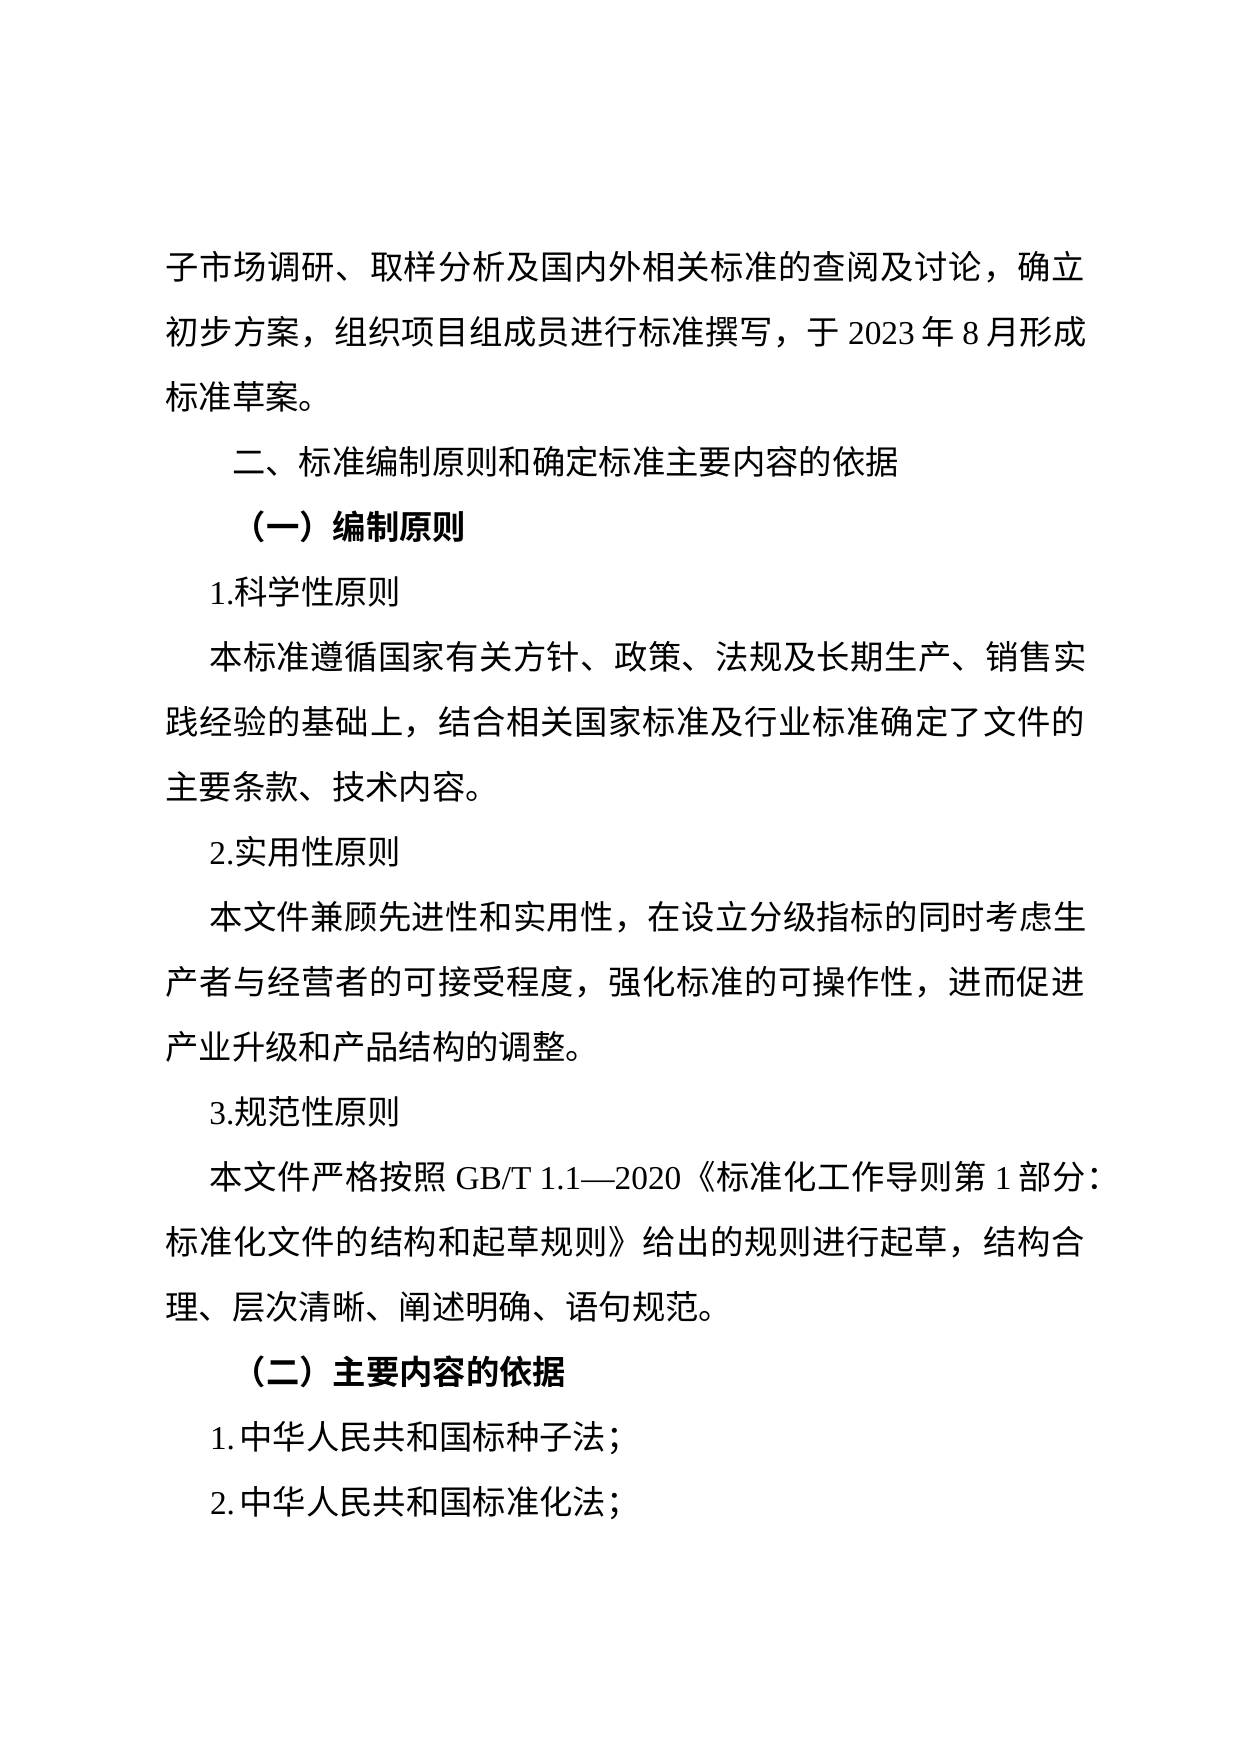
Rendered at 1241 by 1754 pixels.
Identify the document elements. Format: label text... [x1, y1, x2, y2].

text 1.科学性原则 [165, 558, 1087, 623]
list 中华人民共和国标准化法； [210, 1468, 1087, 1533]
text 本文件兼顾先进性和实用性，在设立分级指标的同时考虑生产者与经营者的可接受程度，强化标准的可操作性，进而促进产业升级和产品结构的调整。 [165, 883, 1087, 1078]
text 二、标准编制原则和确定标准主要内容的依据 [165, 428, 1087, 493]
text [165, 233, 1087, 428]
text 本标准遵循国家有关方针、政策、法规及长期生产、销售实践经验的基础上，结合相关国家标准及行业标准确定了文件的主要条款、技术内容。 [165, 623, 1087, 818]
text 2.实用性原则 [165, 818, 1087, 883]
text 本文件严格按照 GB/T 1.1—2020《标准化工作导则第1部分：标准化文件的结构和起草规则》给出的规则进行起草，结构合理、层次清晰、阐述明确、语句规范。 [165, 1143, 1087, 1338]
list 中华人民共和国标种子法； [210, 1403, 1087, 1468]
text （一）编制原则 [165, 493, 1087, 558]
text （二）主要内容的依据 [165, 1338, 1087, 1403]
text 3.规范性原则 [165, 1078, 1087, 1143]
